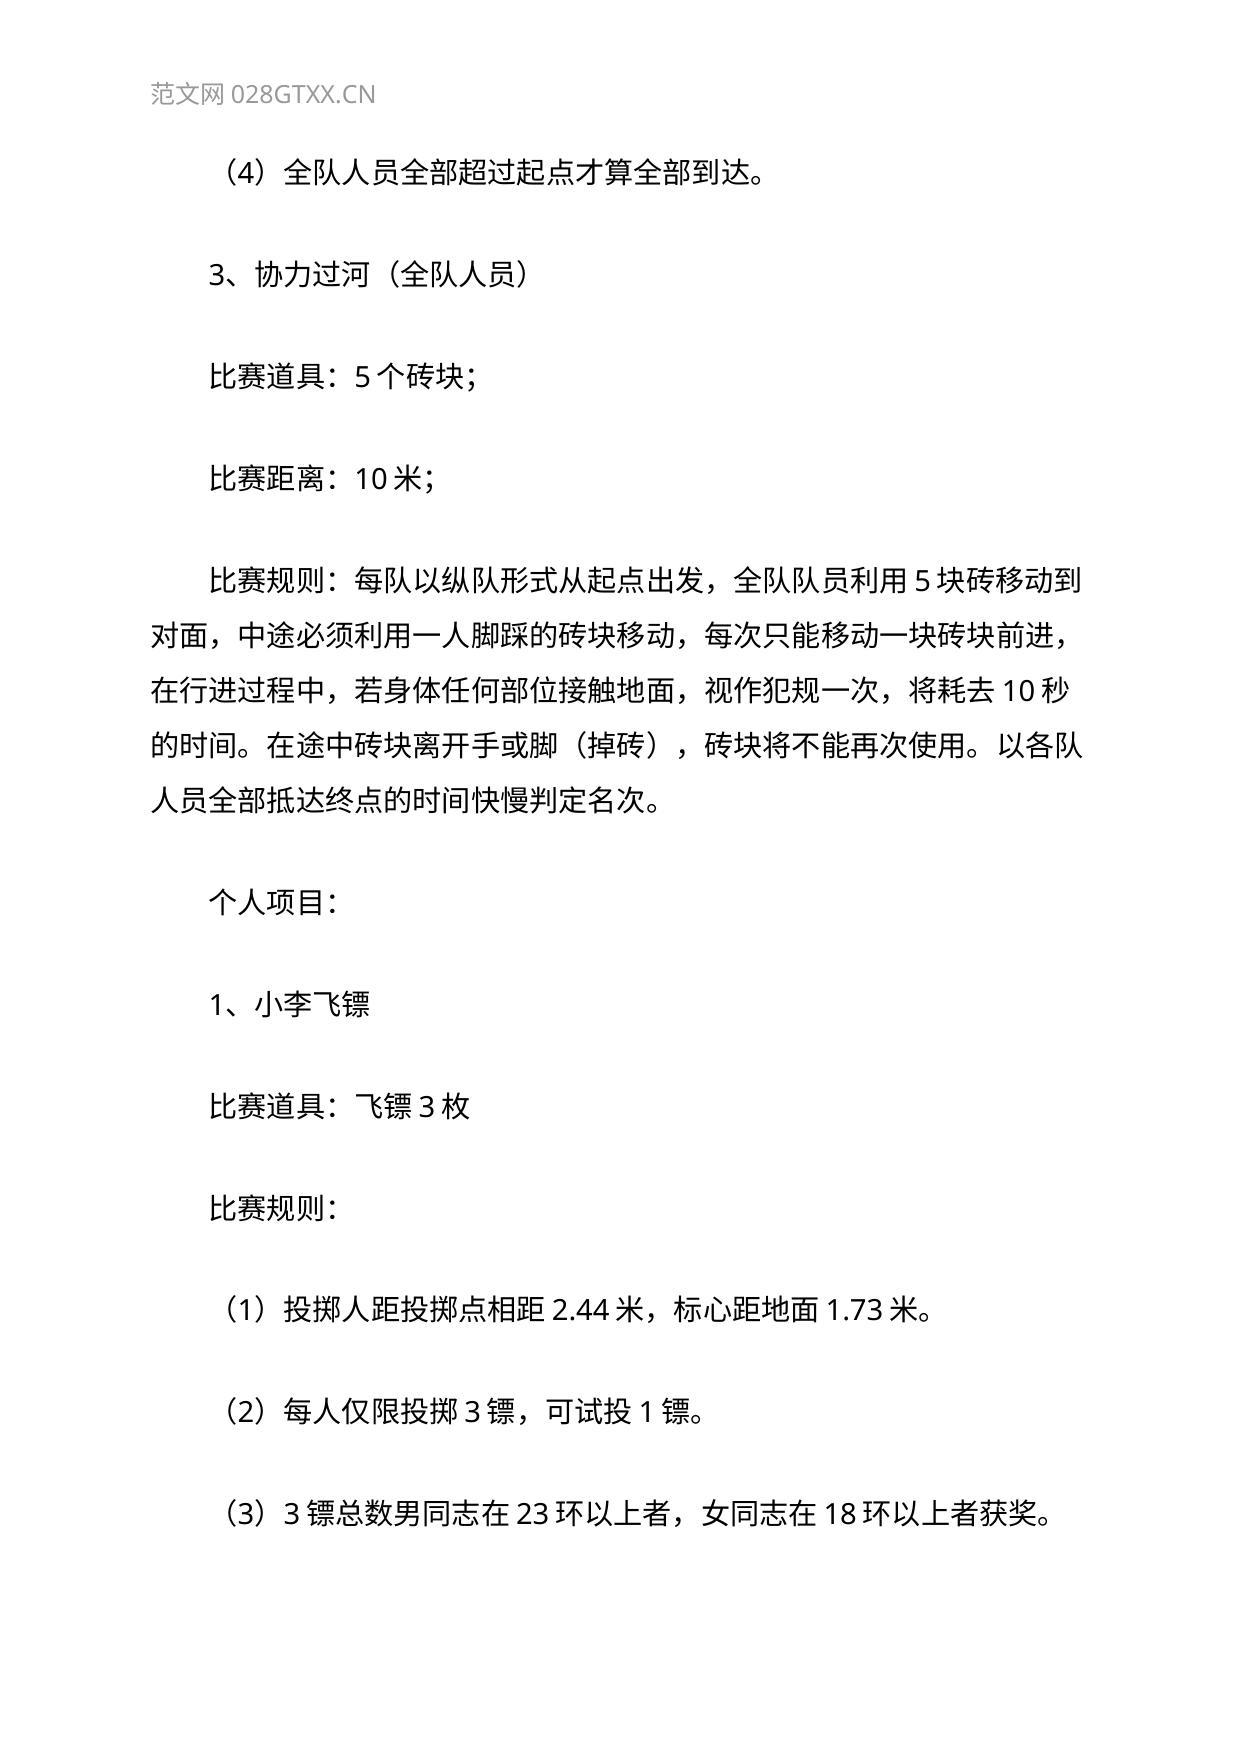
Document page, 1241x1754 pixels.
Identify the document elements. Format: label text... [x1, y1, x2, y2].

text 3、协力过河（全队人员） [150, 252, 1090, 294]
text （3）3镖总数男同志在23环以上者，女同志在18环以上者获奖。 [150, 1491, 1090, 1533]
text 比赛规则： [150, 1185, 1090, 1227]
text 比赛道具：飞镖3枚 [150, 1083, 1090, 1126]
text 比赛规则：每队以纵队形式从起点出发，全队队员利用5块砖移动到对面，中途必须利用一人脚踩的砖块移动，每次只能移动一块砖块前进，在行进过程中，若身体任何部位接触地面，视作犯规一次，将耗去10秒的时间。在途中砖块离开手或脚（掉砖），砖块将不能再次使用。以各队人员全部抵达终点的时间快慢判定名次。 [150, 558, 1090, 820]
text （1）投掷人距投掷点相距2.44米，标心距地面1.73米。 [150, 1287, 1090, 1329]
text 比赛距离：10米； [150, 456, 1090, 498]
text 1、小李飞镖 [150, 981, 1090, 1024]
text 个人项目： [150, 879, 1090, 922]
text 比赛道具：5个砖块； [150, 354, 1090, 396]
text （4）全队人员全部超过起点才算全部到达。 [150, 150, 1090, 192]
text （2）每人仅限投掷3镖，可试投1镖。 [150, 1389, 1090, 1431]
